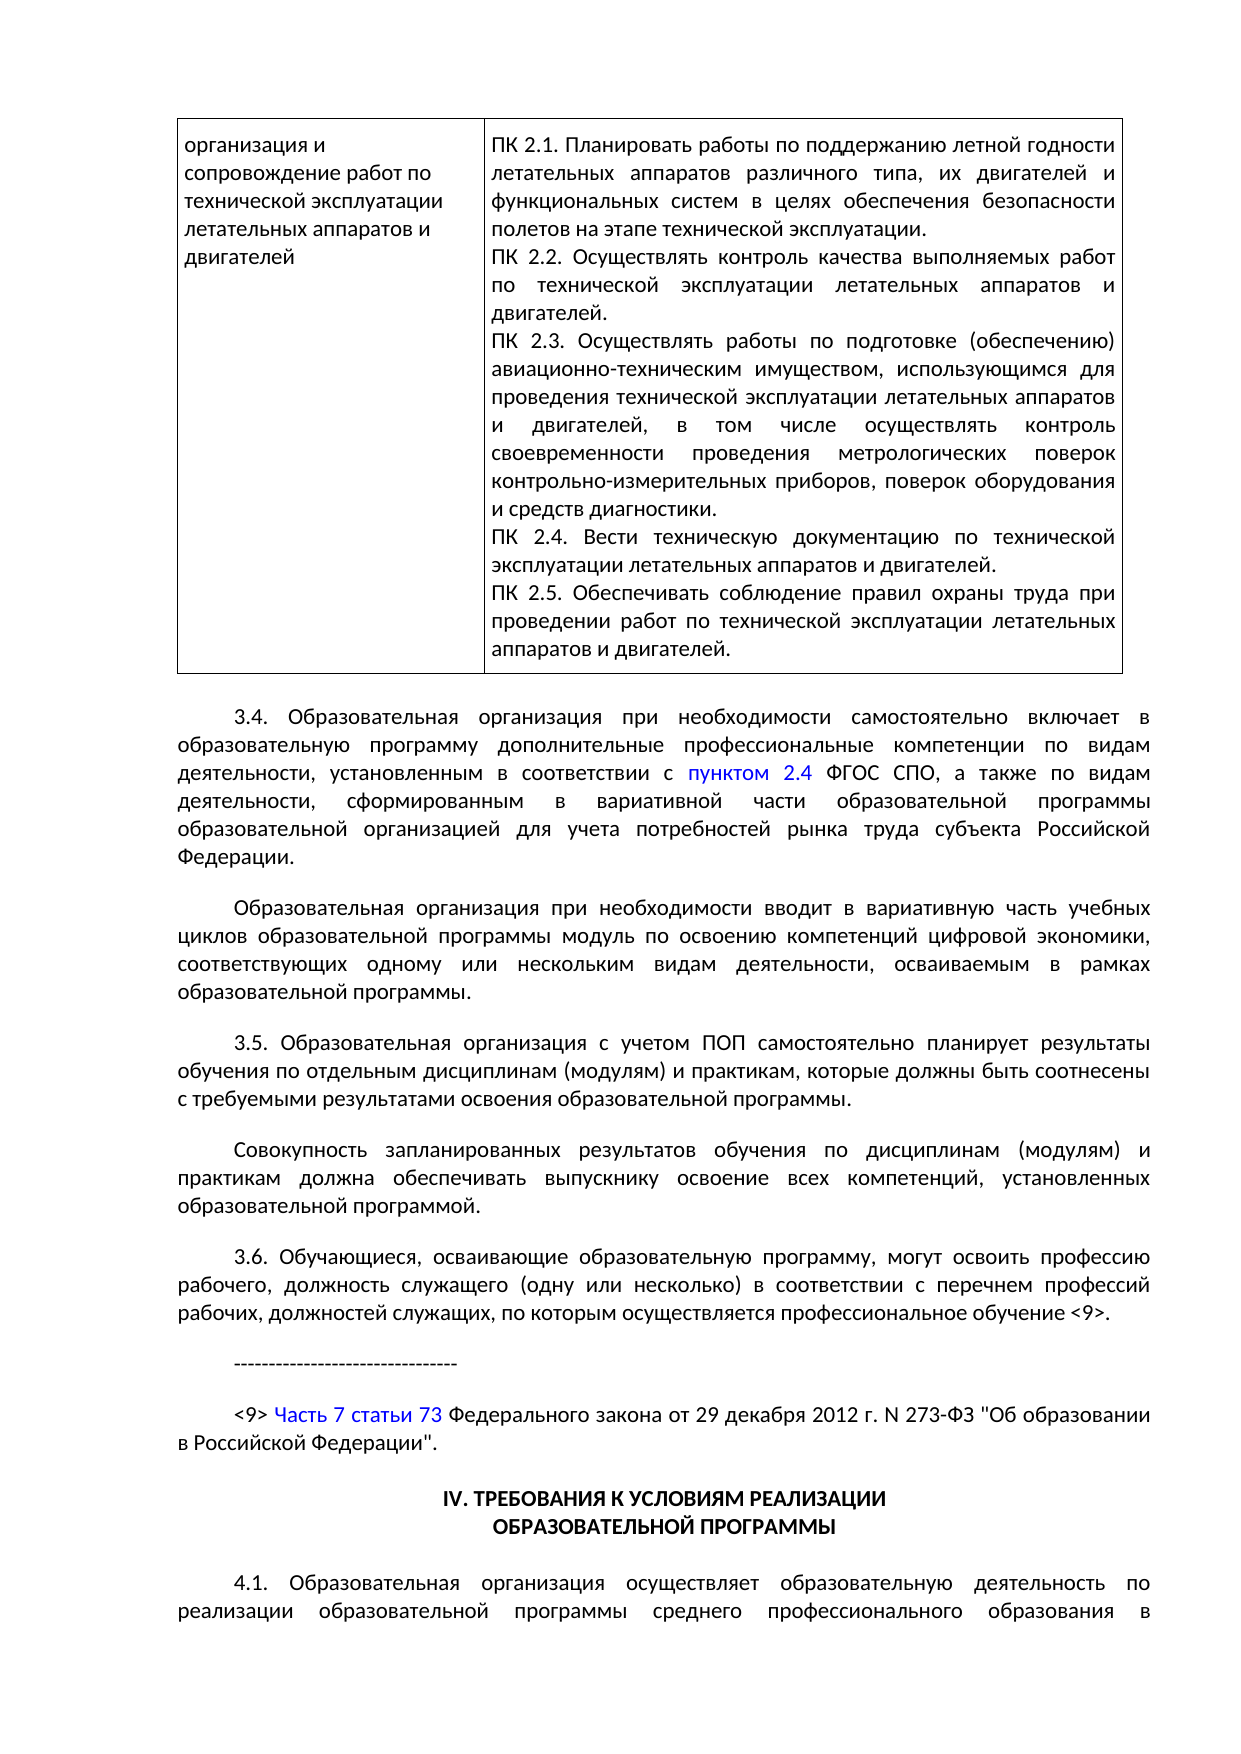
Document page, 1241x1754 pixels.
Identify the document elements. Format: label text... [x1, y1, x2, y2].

text Образовательная организация при необходимости вводит в вариативную часть учебных циклов образовательной программы модуль по освоению компетенций цифровой экономики, соответствующих одному или нескольким видам деятельности, осваиваемым в рамках образовательной программы. [177, 893, 1152, 1005]
title ОБРАЗОВАТЕЛЬНОЙ ПРОГРАММЫ [177, 1512, 1152, 1540]
title IV. ТРЕБОВАНИЯ К УСЛОВИЯМ РЕАЛИЗАЦИИ [177, 1484, 1152, 1512]
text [177, 1568, 1152, 1624]
text Совокупность запланированных результатов обучения по дисциплинам (модулям) и практикам должна обеспечивать выпускнику освоение всех компетенций, установленных образовательной программой. [177, 1135, 1152, 1219]
text -------------------------------- [177, 1349, 1152, 1377]
text 3.4. Образовательная организация при необходимости самостоятельно включает в образовательную программу дополнительные профессиональные компетенции по видам деятельности, установленным в соответствии с пунктом 2.4 ФГОС СПО, а также по видам деятельности, сформированным в вариативной части образовательной программы образовательной организацией для учета потребностей рынка труда субъекта Российской Федерации. [177, 702, 1152, 870]
text 3.6. Обучающиеся, осваивающие образовательную программу, могут освоить профессию рабочего, должность служащего (одну или несколько) в соответствии с перечнем профессий рабочих, должностей служащих, по которым осуществляется профессиональное обучение <9>. [177, 1242, 1152, 1326]
table_cell организация и сопровождение работ по технической эксплуатации летательных аппаратов и двигателей [178, 119, 484, 673]
table_cell ПК 2.1. Планировать работы по поддержанию летной годности летательных аппаратов различного типа, их двигателей и функциональных систем в целях обеспечения безопасности полетов на этапе технической эксплуатации. ПК 2.2. Осуществлять контроль качества выполняемых работ по технической эксплуатации летательных аппаратов и двигателей. ПК 2.3. Осуществлять работы по подготовке (обеспечению) авиационно-техническим имуществом, использующимся для проведения технической эксплуатации летательных аппаратов и двигателей, в том числе осуществлять контроль своевременности проведения метрологических поверок контрольно-измерительных приборов, поверок оборудования и средств диагностики. ПК 2.4. Вести техническую документацию по технической эксплуатации летательных аппаратов и двигателей. ПК 2.5. Обеспечивать соблюдение правил охраны труда при проведении работ по технической эксплуатации летательных аппаратов и двигателей. [485, 119, 1122, 673]
text <9> Часть 7 статьи 73 Федерального закона от 29 декабря 2012 г. N 273-ФЗ "Об образовании в Российской Федерации". [177, 1400, 1152, 1456]
text 3.5. Образовательная организация с учетом ПОП самостоятельно планирует результаты обучения по отдельным дисциплинам (модулям) и практикам, которые должны быть соотнесены с требуемыми результатами освоения образовательной программы. [177, 1028, 1152, 1112]
